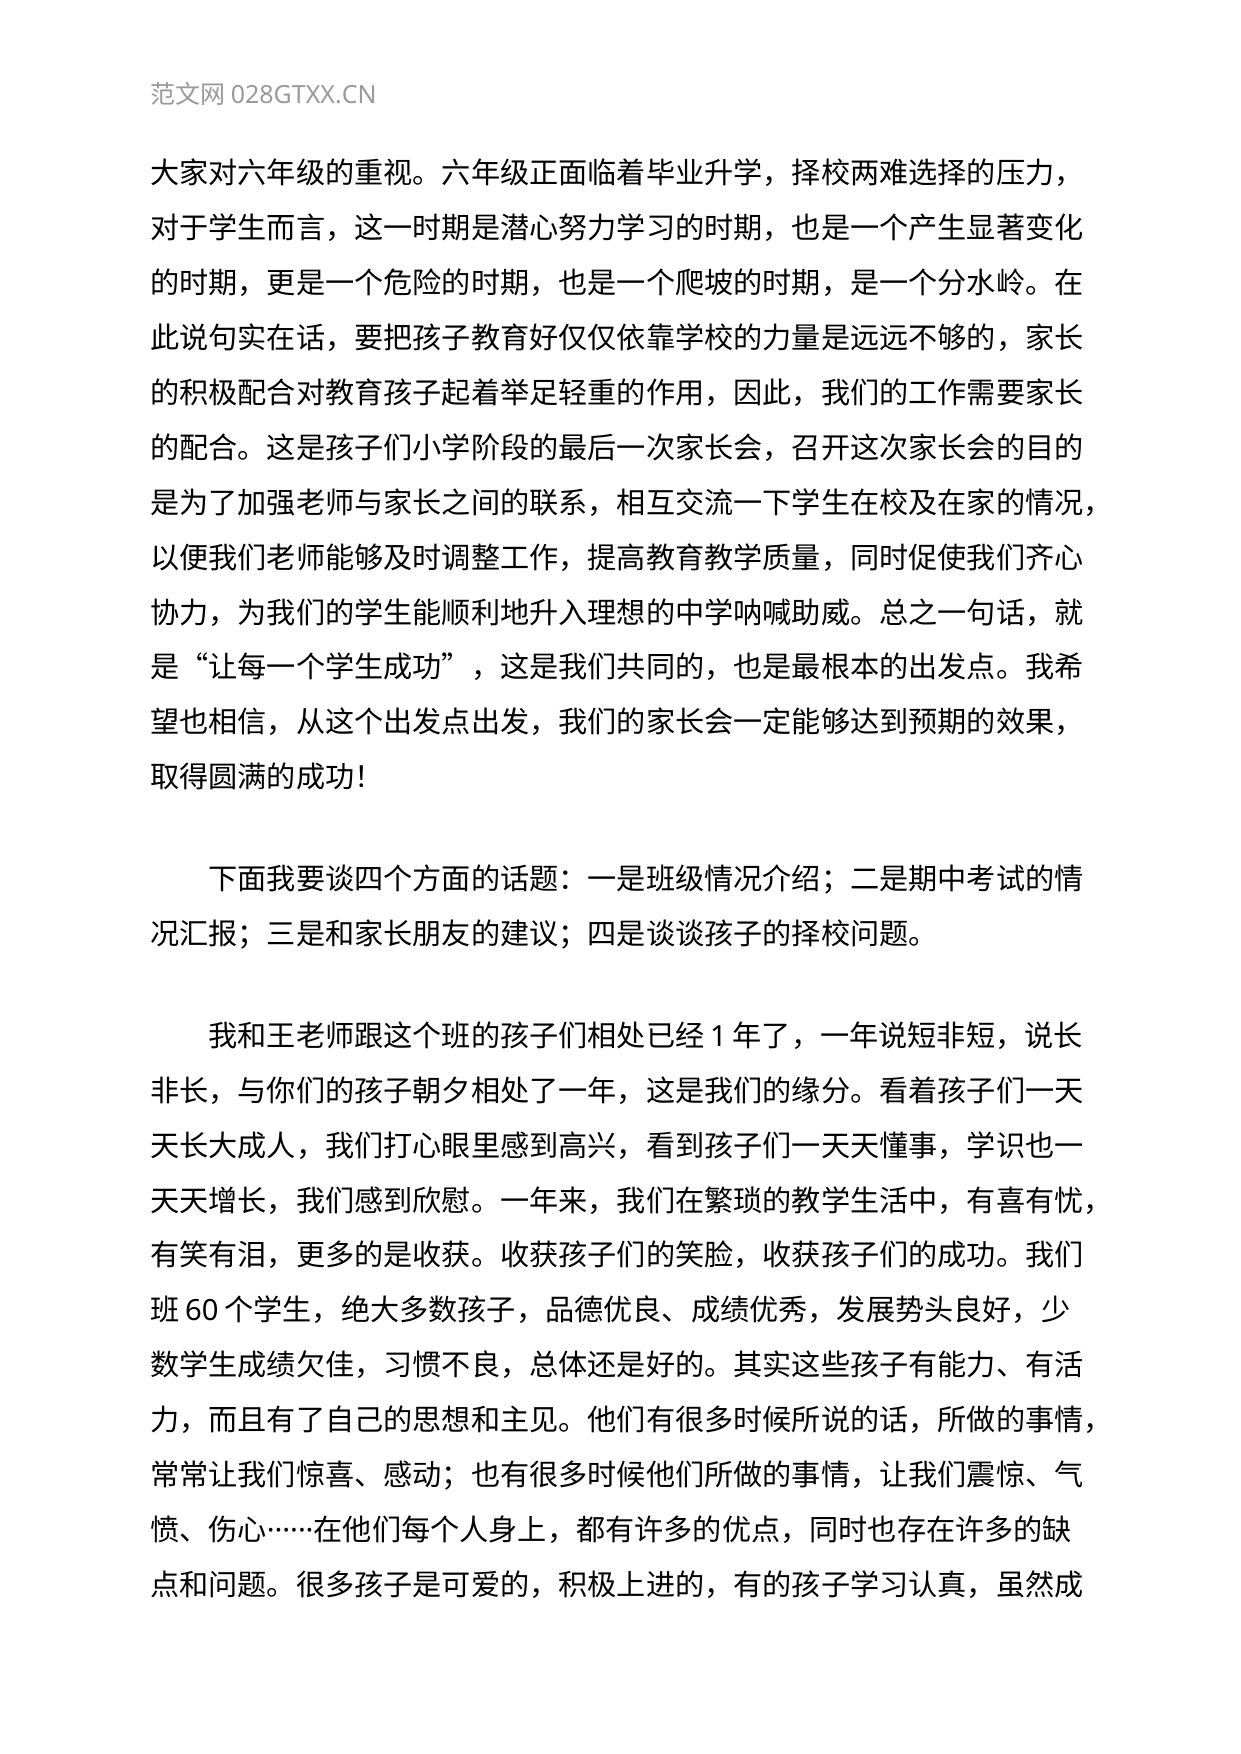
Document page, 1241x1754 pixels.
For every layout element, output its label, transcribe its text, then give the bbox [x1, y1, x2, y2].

text 下面我要谈四个方面的话题：一是班级情况介绍；二是期中考试的情况汇报；三是和家长朋友的建议；四是谈谈孩子的择校问题。 [150, 856, 1090, 953]
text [150, 1012, 1090, 1604]
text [150, 150, 1090, 796]
